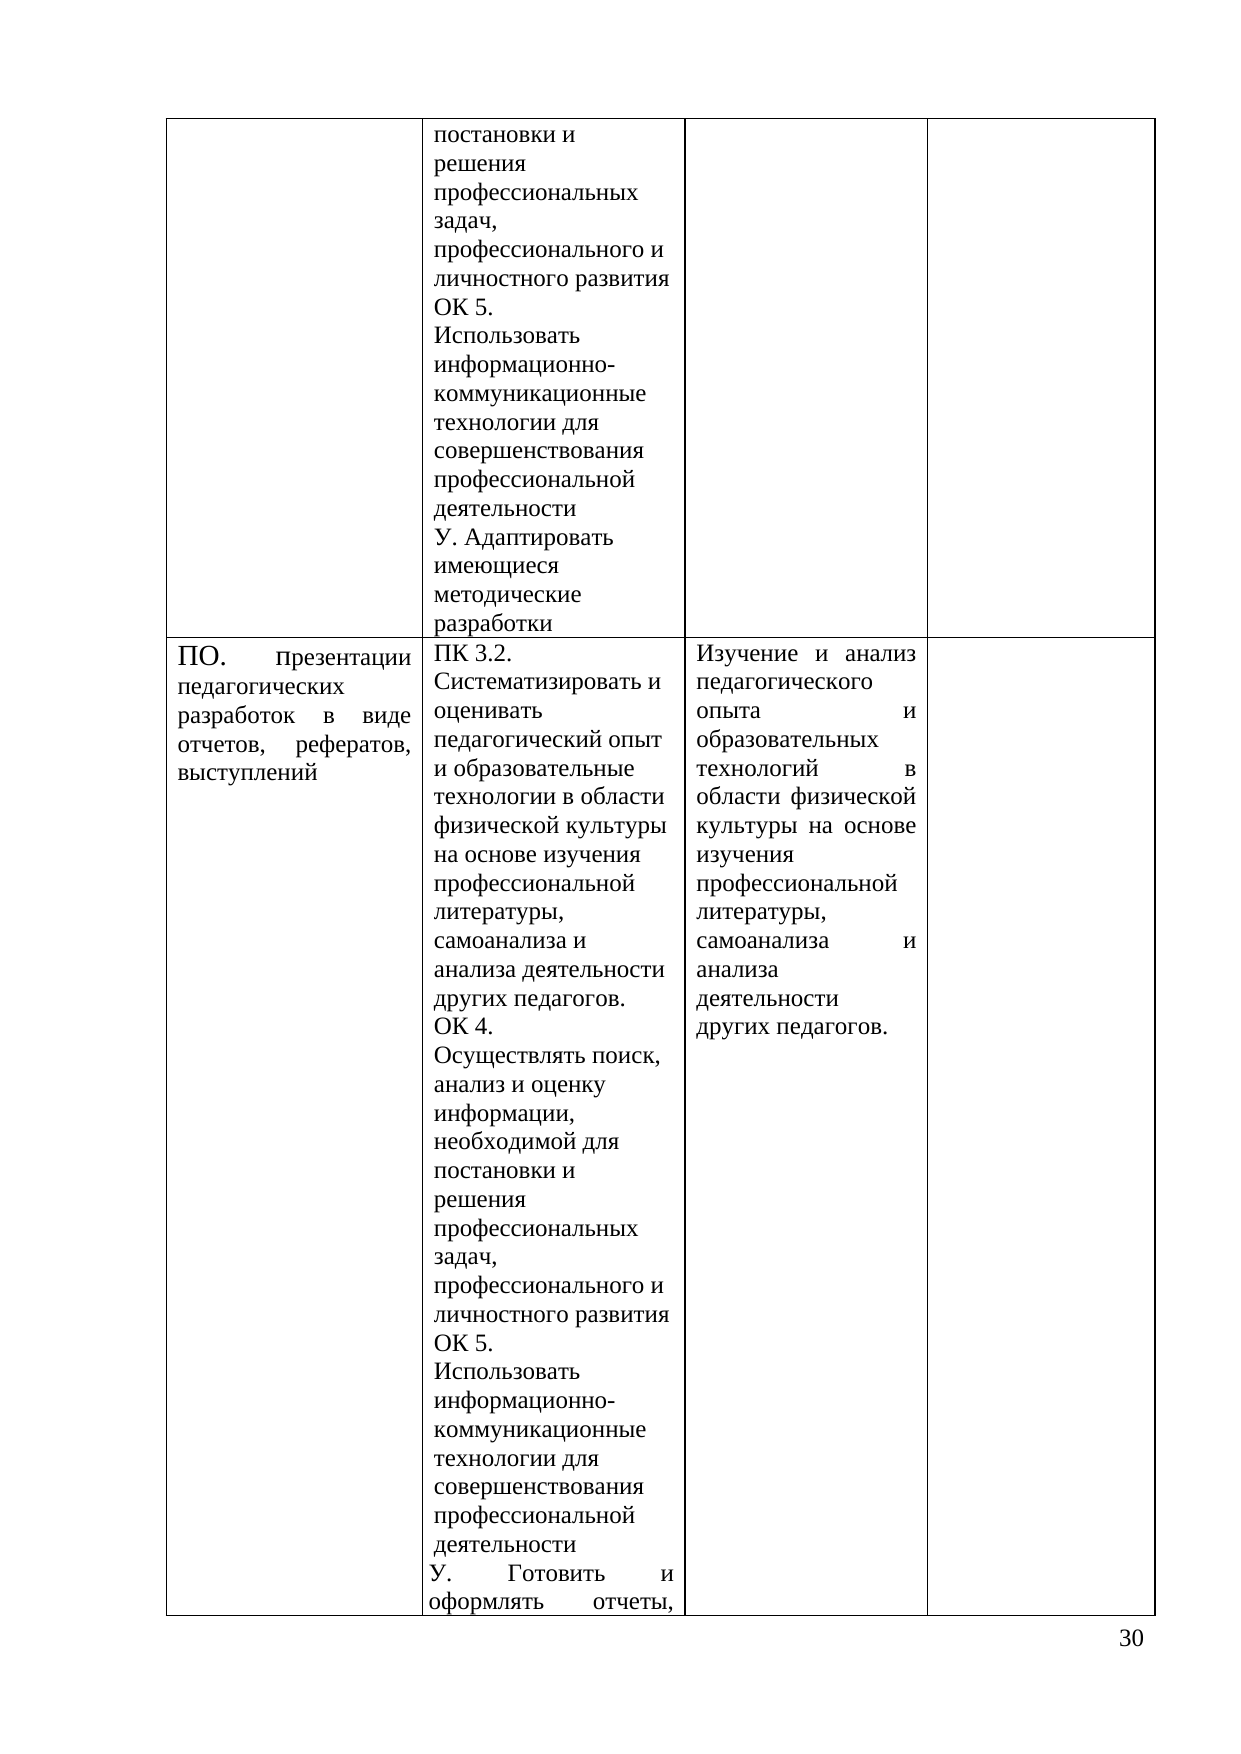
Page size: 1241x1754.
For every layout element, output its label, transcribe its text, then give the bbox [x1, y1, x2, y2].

table_cell [928, 638, 1154, 1615]
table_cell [686, 638, 927, 1615]
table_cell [167, 638, 422, 1615]
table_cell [686, 119, 927, 637]
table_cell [167, 119, 422, 637]
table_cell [928, 119, 1154, 637]
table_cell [423, 119, 684, 637]
